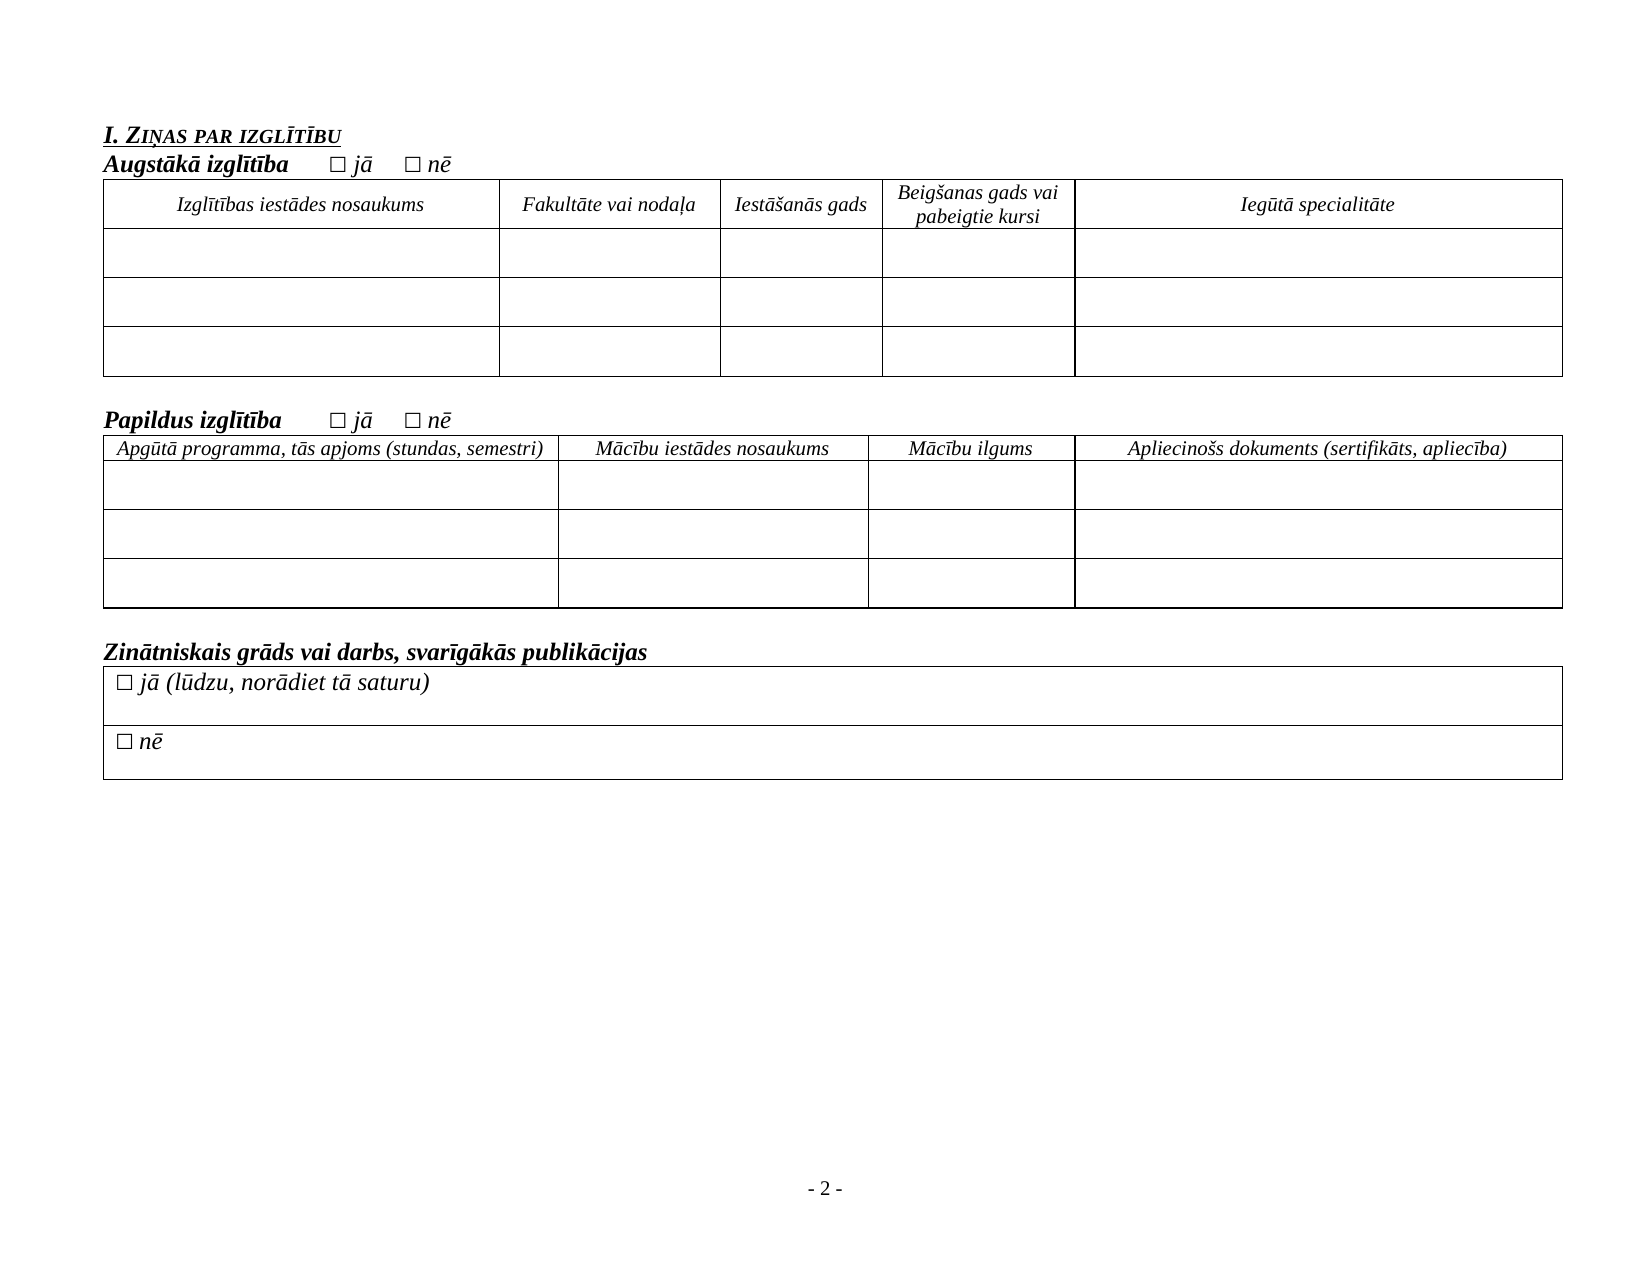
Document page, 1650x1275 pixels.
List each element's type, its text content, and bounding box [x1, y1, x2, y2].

table_cell [104, 327, 499, 376]
table_cell [104, 461, 558, 509]
table_cell [559, 559, 868, 607]
table_header Iegūtā specialitāte [1076, 180, 1562, 228]
table_cell [500, 229, 720, 277]
table_cell [559, 461, 868, 509]
table_cell [1076, 327, 1562, 376]
table_cell [559, 510, 868, 558]
table_header Apliecinošs dokuments (sertifikāts, apliecība) [1076, 436, 1562, 460]
table_cell [869, 559, 1074, 607]
table_cell [1076, 278, 1562, 326]
table_header Mācību ilgums [869, 436, 1074, 460]
table_cell [721, 327, 882, 376]
table_cell nē [104, 726, 1562, 779]
table_cell [1076, 510, 1562, 558]
table_cell [104, 510, 558, 558]
table_cell [721, 278, 882, 326]
table_header jā (lūdzu, norādiet tā saturu) [104, 667, 1562, 725]
table_header Beigšanas gads vai pabeigtie kursi [883, 180, 1074, 228]
table_header Mācību iestādes nosaukums [559, 436, 868, 460]
table_cell [104, 278, 499, 326]
table_cell [883, 327, 1074, 376]
table_header Fakultāte vai nodaļa [500, 180, 720, 228]
table_header Iestāšanās gads [721, 180, 882, 228]
table_cell [883, 229, 1074, 277]
table_cell [1076, 461, 1562, 509]
table_header Izglītības iestādes nosaukums [104, 180, 499, 228]
table_cell [869, 510, 1074, 558]
table_cell [869, 461, 1074, 509]
table_cell [721, 229, 882, 277]
table_cell [1076, 229, 1562, 277]
table_cell [500, 278, 720, 326]
text Zinātniskais grāds vai darbs, svarīgākās publikācijas [103, 637, 1547, 666]
table_cell [104, 229, 499, 277]
table_header Apgūtā programma, tās apjoms (stundas, semestri) [104, 436, 558, 460]
table_cell [1076, 559, 1562, 607]
text Papildus izglītība jā nē [103, 405, 1547, 435]
table_cell [883, 278, 1074, 326]
text Augstākā izglītība jā nē [103, 149, 1547, 179]
table_cell [104, 559, 558, 607]
subtitle I. Ziņas par izglītību [103, 121, 1547, 149]
table_cell [500, 327, 720, 376]
